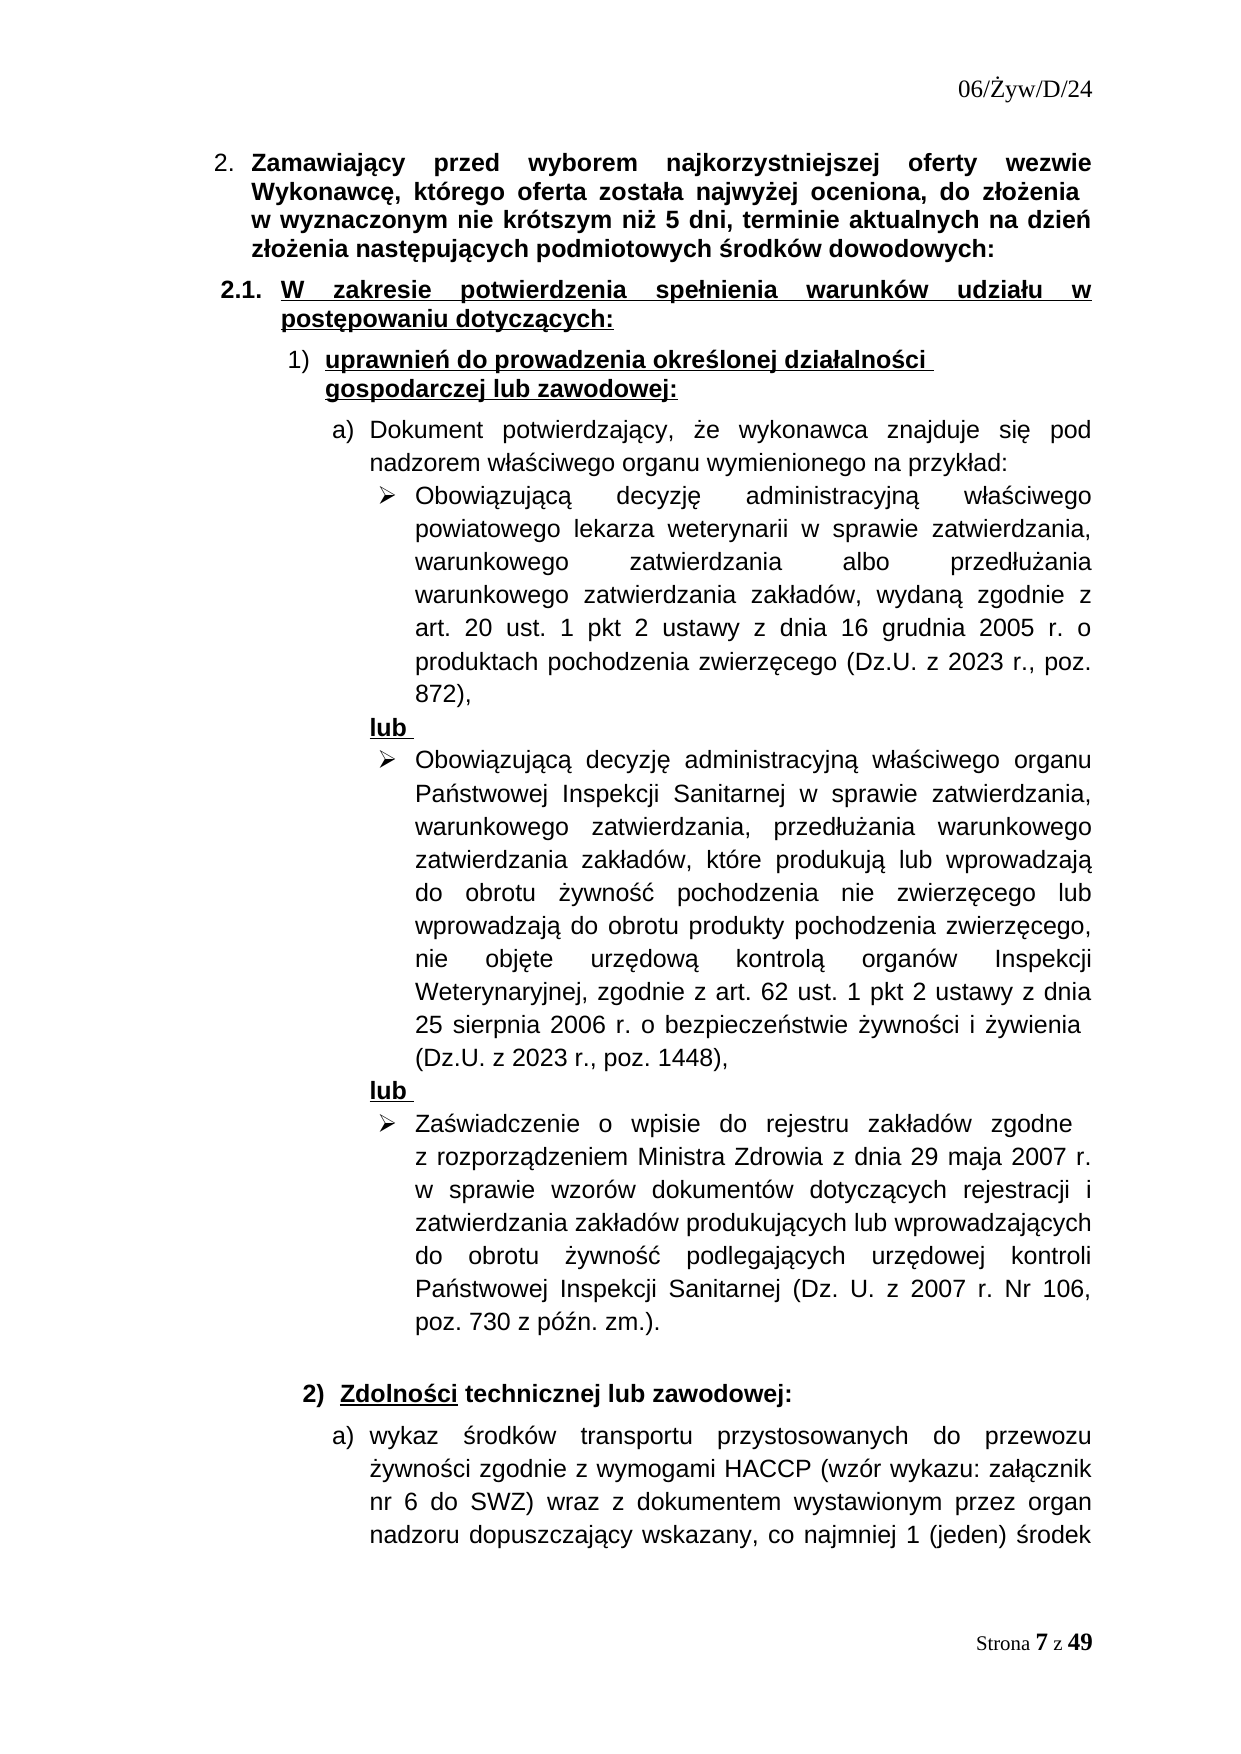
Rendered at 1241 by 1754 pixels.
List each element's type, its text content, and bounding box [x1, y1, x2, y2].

list Zaświadczenie o wpisie do rejestru zakładów zgodne z rozporządzeniem Ministra Zdrowia z dnia 29 maja 2007 r. w sprawie wzorów dokumentów dotyczących rejestracji i zatwierdzania zakładów produkujących lub wprowadzających do obrotu żywność podlegających urzędowej kontroli Państwowej Inspekcji Sanitarnej (Dz. U. z 2007 r. Nr 106, poz. 730 z późn. zm.). [377, 1109, 1092, 1336]
list Dokument potwierdzający, że wykonawca znajduje się pod nadzorem właściwego organu wymienionego na przykład: [332, 415, 1092, 477]
list Zdolności technicznej lub zawodowej: [302, 1379, 1092, 1408]
list lub [369, 712, 1092, 741]
list uprawnień do prowadzenia określonej działalności gospodarczej lub zawodowej: [287, 345, 1092, 403]
list Obowiązującą decyzję administracyjną właściwego powiatowego lekarza weterynarii w sprawie zatwierdzania, warunkowego zatwierdzania albo przedłużania warunkowego zatwierdzania zakładów, wydaną zgodnie z art. 20 ust. 1 pkt 2 ustawy z dnia 16 grudnia 2005 r. o produktach pochodzenia zwierzęcego (Dz.U. z 2023 r., poz. 872), [377, 481, 1092, 708]
list lub [369, 1076, 1092, 1104]
list Zamawiający przed wyborem najkorzystniejszej oferty wezwie Wykonawcę, którego oferta została najwyżej oceniona, do złożenia w wyznaczonym nie krótszym niż 5 dni, terminie aktualnych na dzień złożenia następujących podmiotowych środków dowodowych: [214, 148, 1092, 263]
list Obowiązującą decyzję administracyjną właściwego organu Państwowej Inspekcji Sanitarnej w sprawie zatwierdzania, warunkowego zatwierdzania, przedłużania warunkowego zatwierdzania zakładów, które produkują lub wprowadzają do obrotu żywność pochodzenia nie zwierzęcego lub wprowadzają do obrotu produkty pochodzenia zwierzęcego, nie objęte urzędową kontrolą organów Inspekcji Weterynaryjnej, zgodnie z art. 62 ust. 1 pkt 2 ustawy z dnia 25 sierpnia 2006 r. o bezpieczeństwie żywności i żywienia (Dz.U. z 2023 r., poz. 1448), [377, 746, 1092, 1072]
list W zakresie potwierdzenia spełnienia warunków udziału w postępowaniu dotyczących: [220, 275, 1092, 333]
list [332, 1421, 1092, 1548]
